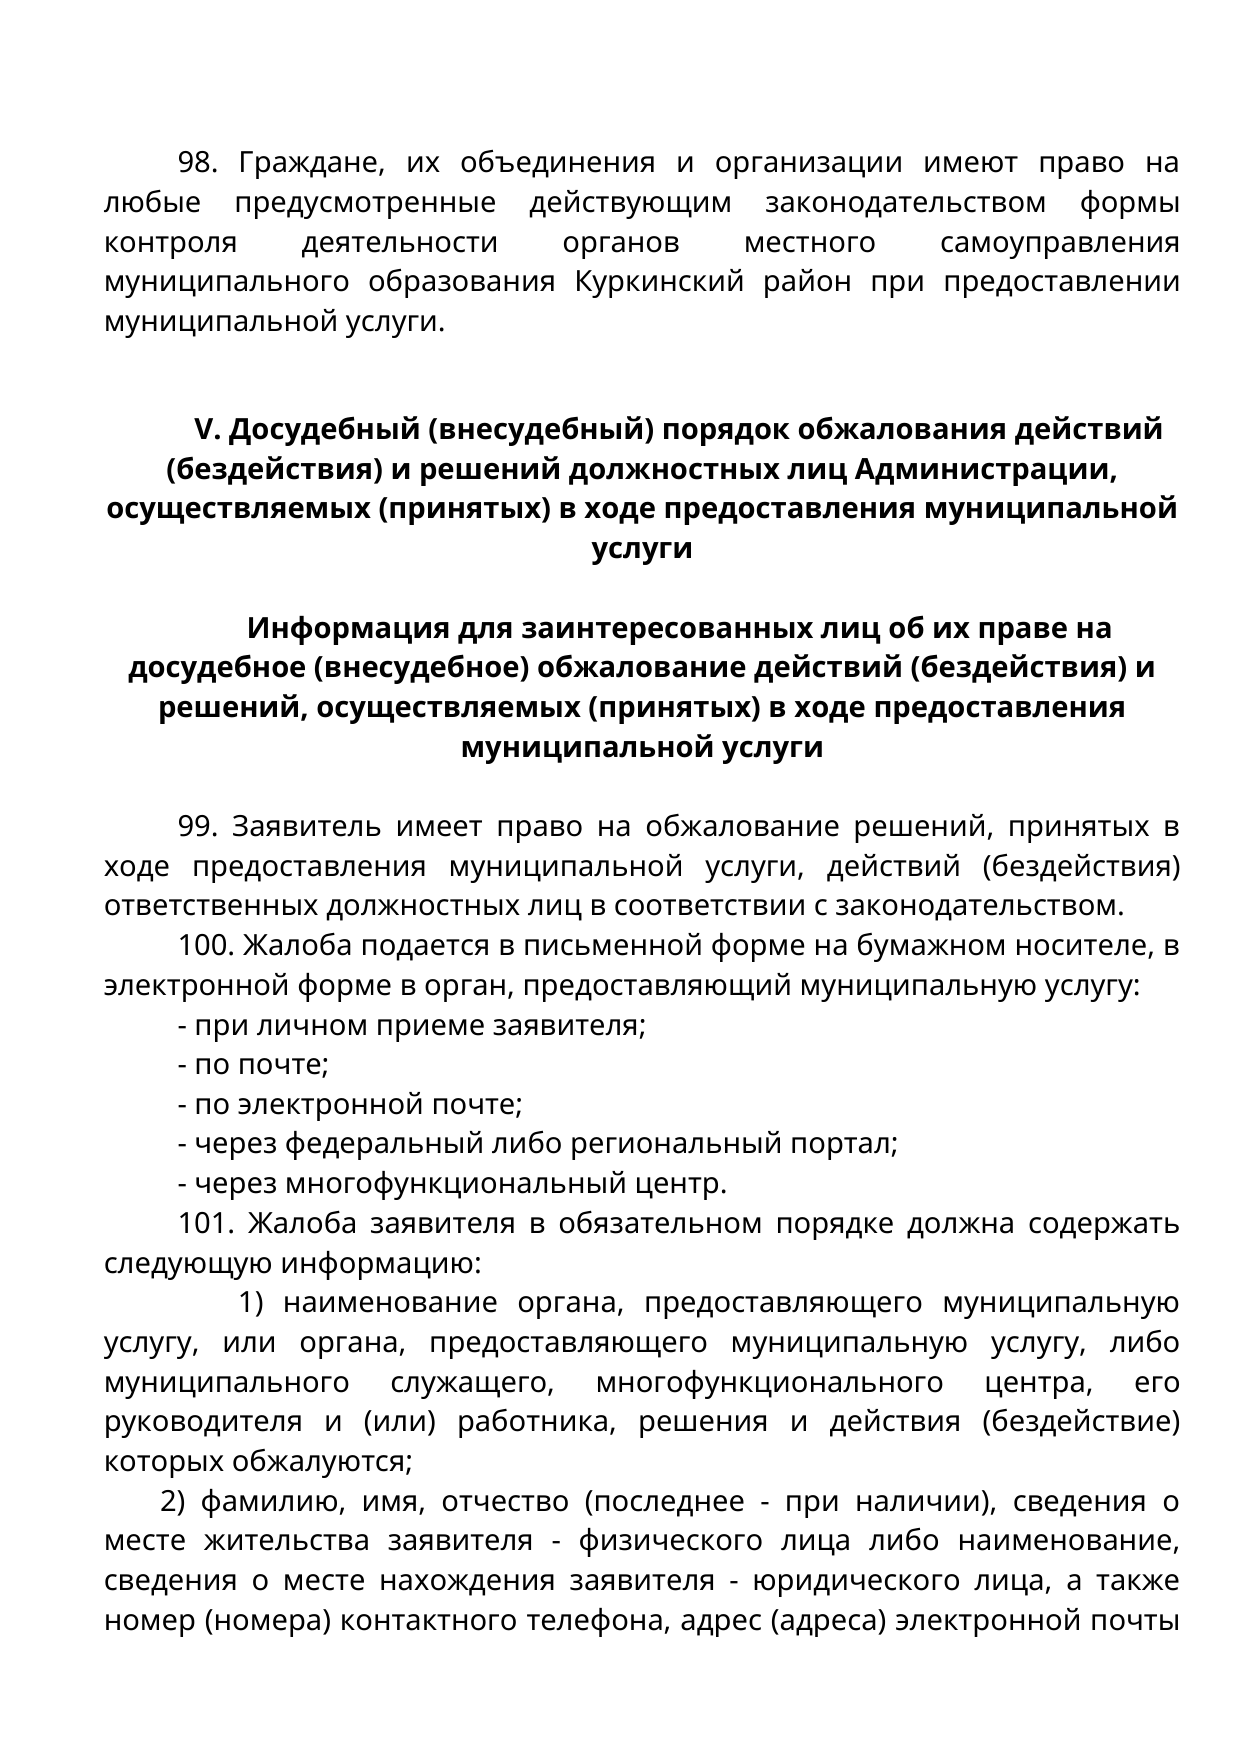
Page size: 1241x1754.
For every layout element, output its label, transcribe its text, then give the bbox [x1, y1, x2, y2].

text 101. Жалоба заявителя в обязательном порядке должна содержать следующую информацию: [103, 1202, 1181, 1282]
text - при личном приеме заявителя; [103, 1004, 1181, 1043]
text - по электронной почте; [103, 1083, 1181, 1123]
text - через федеральный либо региональный портал; [103, 1123, 1181, 1162]
text Информация для заинтересованных лиц об их праве на досудебное (внесудебное) обжалование действий (бездействия) и решений, осуществляемых (принятых) в ходе предоставления муниципальной услуги [103, 607, 1181, 766]
text - по почте; [103, 1043, 1181, 1083]
text 98. Граждане, их объединения и организации имеют право на любые предусмотренные действующим законодательством формы контроля деятельности органов местного самоуправления муниципального образования Куркинский район при предоставлении муниципальной услуги. [103, 142, 1181, 340]
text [103, 1480, 1181, 1639]
text 100. Жалоба подается в письменной форме на бумажном носителе, в электронной форме в орган, предоставляющий муниципальную услугу: [103, 924, 1181, 1004]
text 99. Заявитель имеет право на обжалование решений, принятых в ходе предоставления муниципальной услуги, действий (бездействия) ответственных должностных лиц в соответствии с законодательством. [103, 805, 1181, 924]
text - через многофункциональный центр. [103, 1162, 1181, 1202]
text 1) наименование органа, предоставляющего муниципальную услугу, или органа, предоставляющего муниципальную услугу, либо муниципального служащего, многофункционального центра, его руководителя и (или) работника, решения и действия (бездействие) которых обжалуются; [103, 1282, 1181, 1480]
text V. Досудебный (внесудебный) порядок обжалования действий (бездействия) и решений должностных лиц Администрации, осуществляемых (принятых) в ходе предоставления муниципальной услуги [103, 408, 1181, 567]
